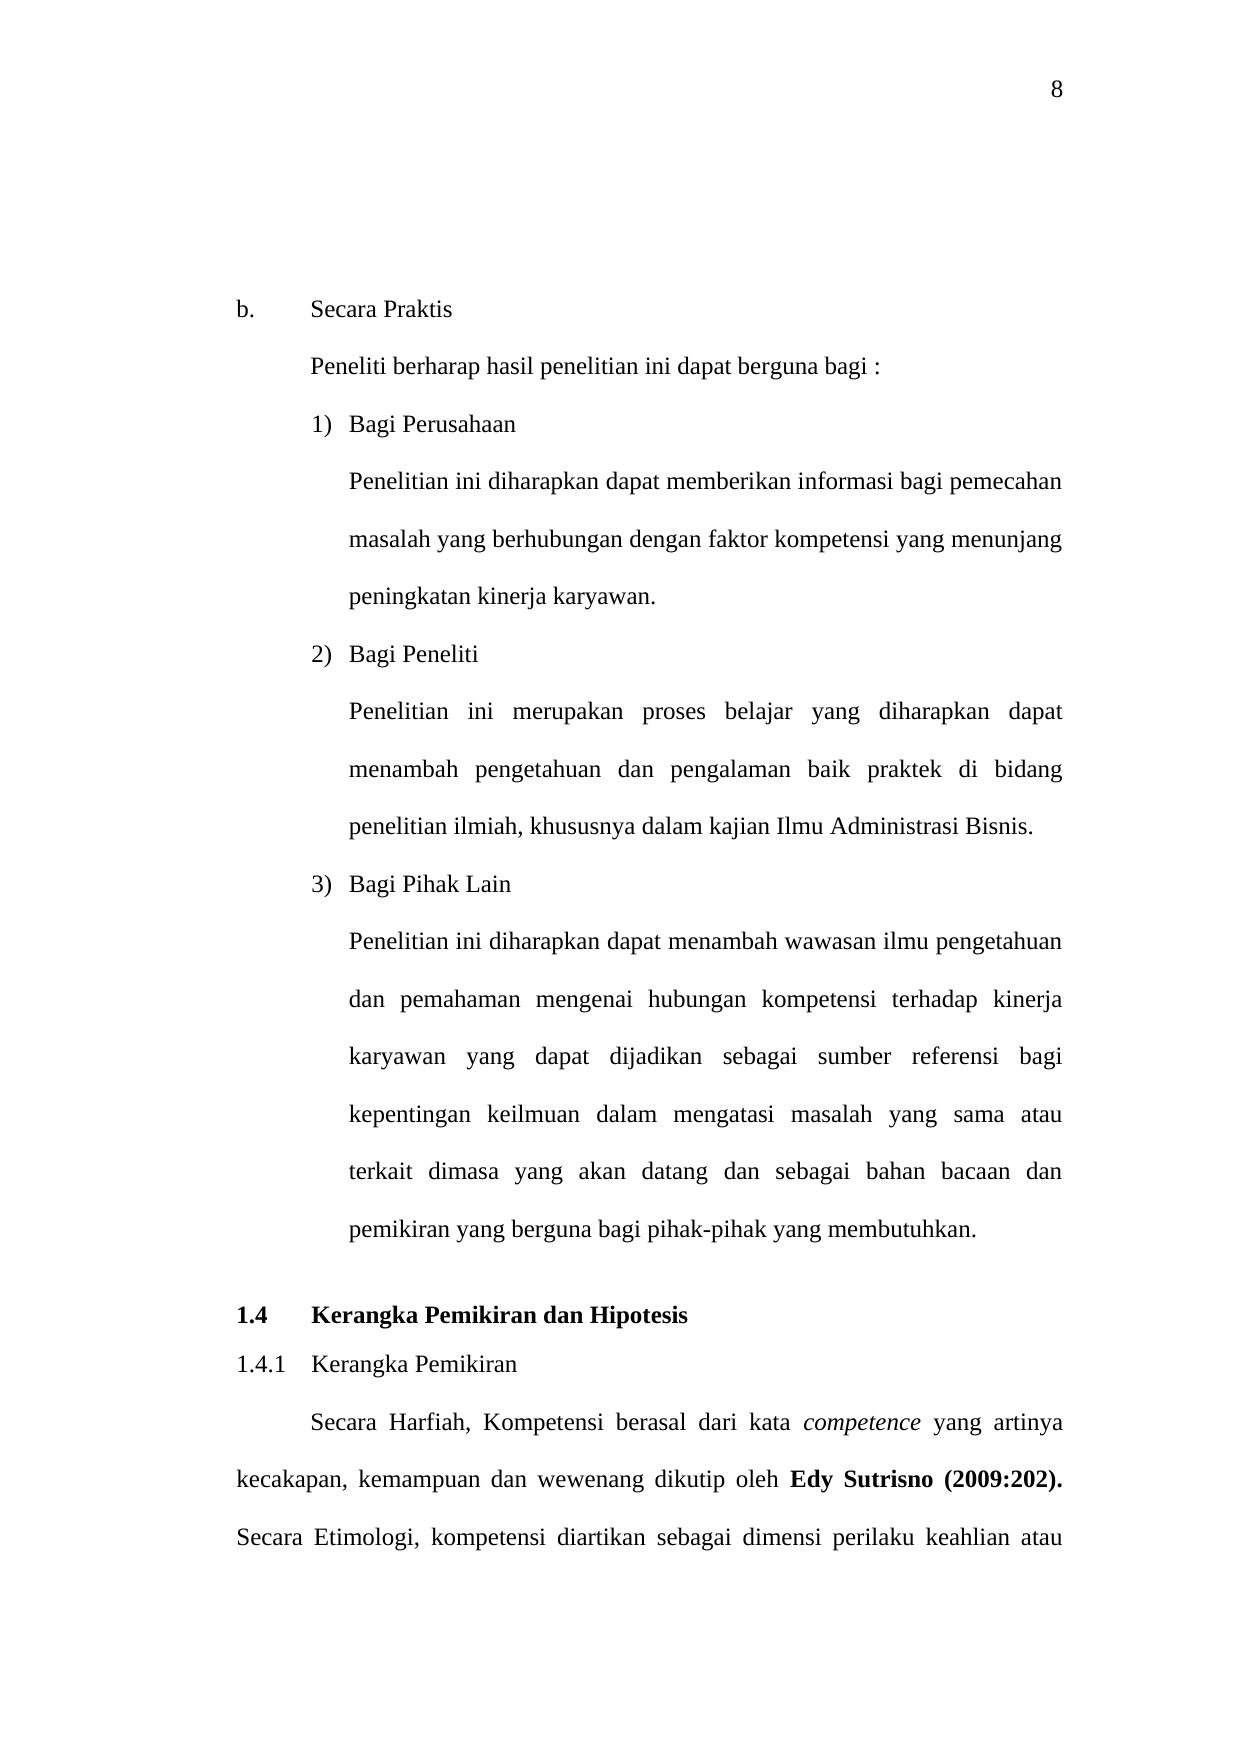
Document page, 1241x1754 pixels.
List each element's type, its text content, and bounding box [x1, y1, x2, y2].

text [236, 1407, 1063, 1551]
list Bagi Perusahaan [311, 409, 1063, 437]
text 1.4 Kerangka Pemikiran dan Hipotesis [236, 1300, 1063, 1329]
text 1.4.1 Kerangka Pemikiran [236, 1349, 1063, 1378]
list Peneliti berharap hasil penelitian ini dapat berguna bagi : [236, 351, 1063, 380]
list Bagi Peneliti [311, 639, 1063, 667]
list Penelitian ini diharapkan dapat memberikan informasi bagi pemecahan masalah yang berhubungan dengan faktor kompetensi yang menunjang peningkatan kinerja karyawan. [349, 466, 1063, 610]
list Bagi Pihak Lain [311, 869, 1063, 897]
list Secara Praktis [236, 294, 1063, 322]
list Penelitian ini merupakan proses belajar yang diharapkan dapat menambah pengetahuan dan pengalaman baik praktek di bidang penelitian ilmiah, khususnya dalam kajian Ilmu Administrasi Bisnis. [349, 696, 1063, 840]
list Penelitian ini diharapkan dapat menambah wawasan ilmu pengetahuan dan pemahaman mengenai hubungan kompetensi terhadap kinerja karyawan yang dapat dijadikan sebagai sumber referensi bagi kepentingan keilmuan dalam mengatasi masalah yang sama atau terkait dimasa yang akan datang dan sebagai bahan bacaan dan pemikiran yang berguna bagi pihak-pihak yang membutuhkan. [349, 926, 1063, 1242]
